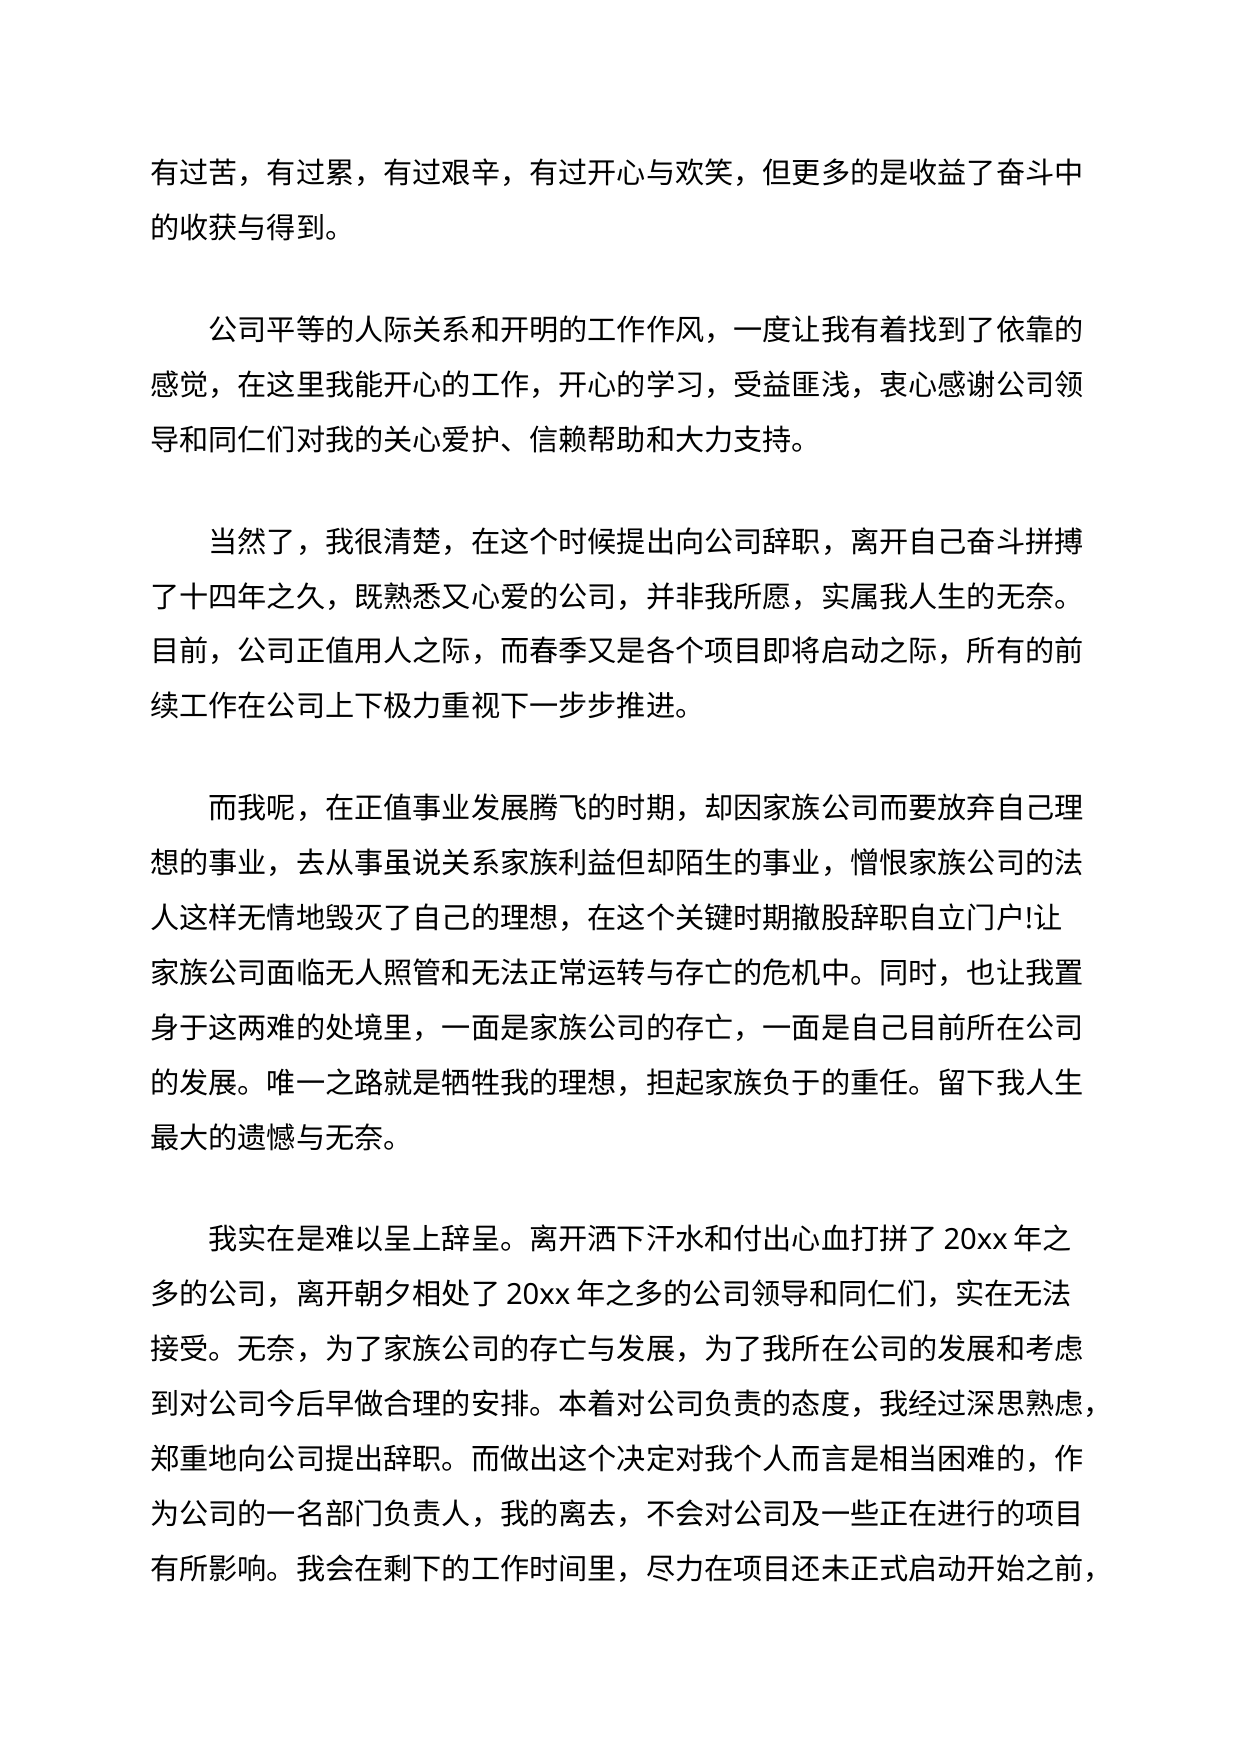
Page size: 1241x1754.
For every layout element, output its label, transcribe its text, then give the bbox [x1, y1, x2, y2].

text 而我呢，在正值事业发展腾飞的时期，却因家族公司而要放弃自己理想的事业，去从事虽说关系家族利益但却陌生的事业，憎恨家族公司的法人这样无情地毁灭了自己的理想，在这个关键时期撤股辞职自立门户!让家族公司面临无人照管和无法正常运转与存亡的危机中。同时，也让我置身于这两难的处境里，一面是家族公司的存亡，一面是自己目前所在公司的发展。唯一之路就是牺牲我的理想，担起家族负于的重任。留下我人生最大的遗憾与无奈。 [150, 785, 1090, 1156]
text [150, 1216, 1090, 1588]
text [150, 150, 1090, 247]
text 公司平等的人际关系和开明的工作作风，一度让我有着找到了依靠的感觉，在这里我能开心的工作，开心的学习，受益匪浅，衷心感谢公司领导和同仁们对我的关心爱护、信赖帮助和大力支持。 [150, 307, 1090, 459]
text 当然了，我很清楚，在这个时候提出向公司辞职，离开自己奋斗拼搏了十四年之久，既熟悉又心爱的公司，并非我所愿，实属我人生的无奈。目前，公司正值用人之际，而春季又是各个项目即将启动之际，所有的前续工作在公司上下极力重视下一步步推进。 [150, 518, 1090, 725]
